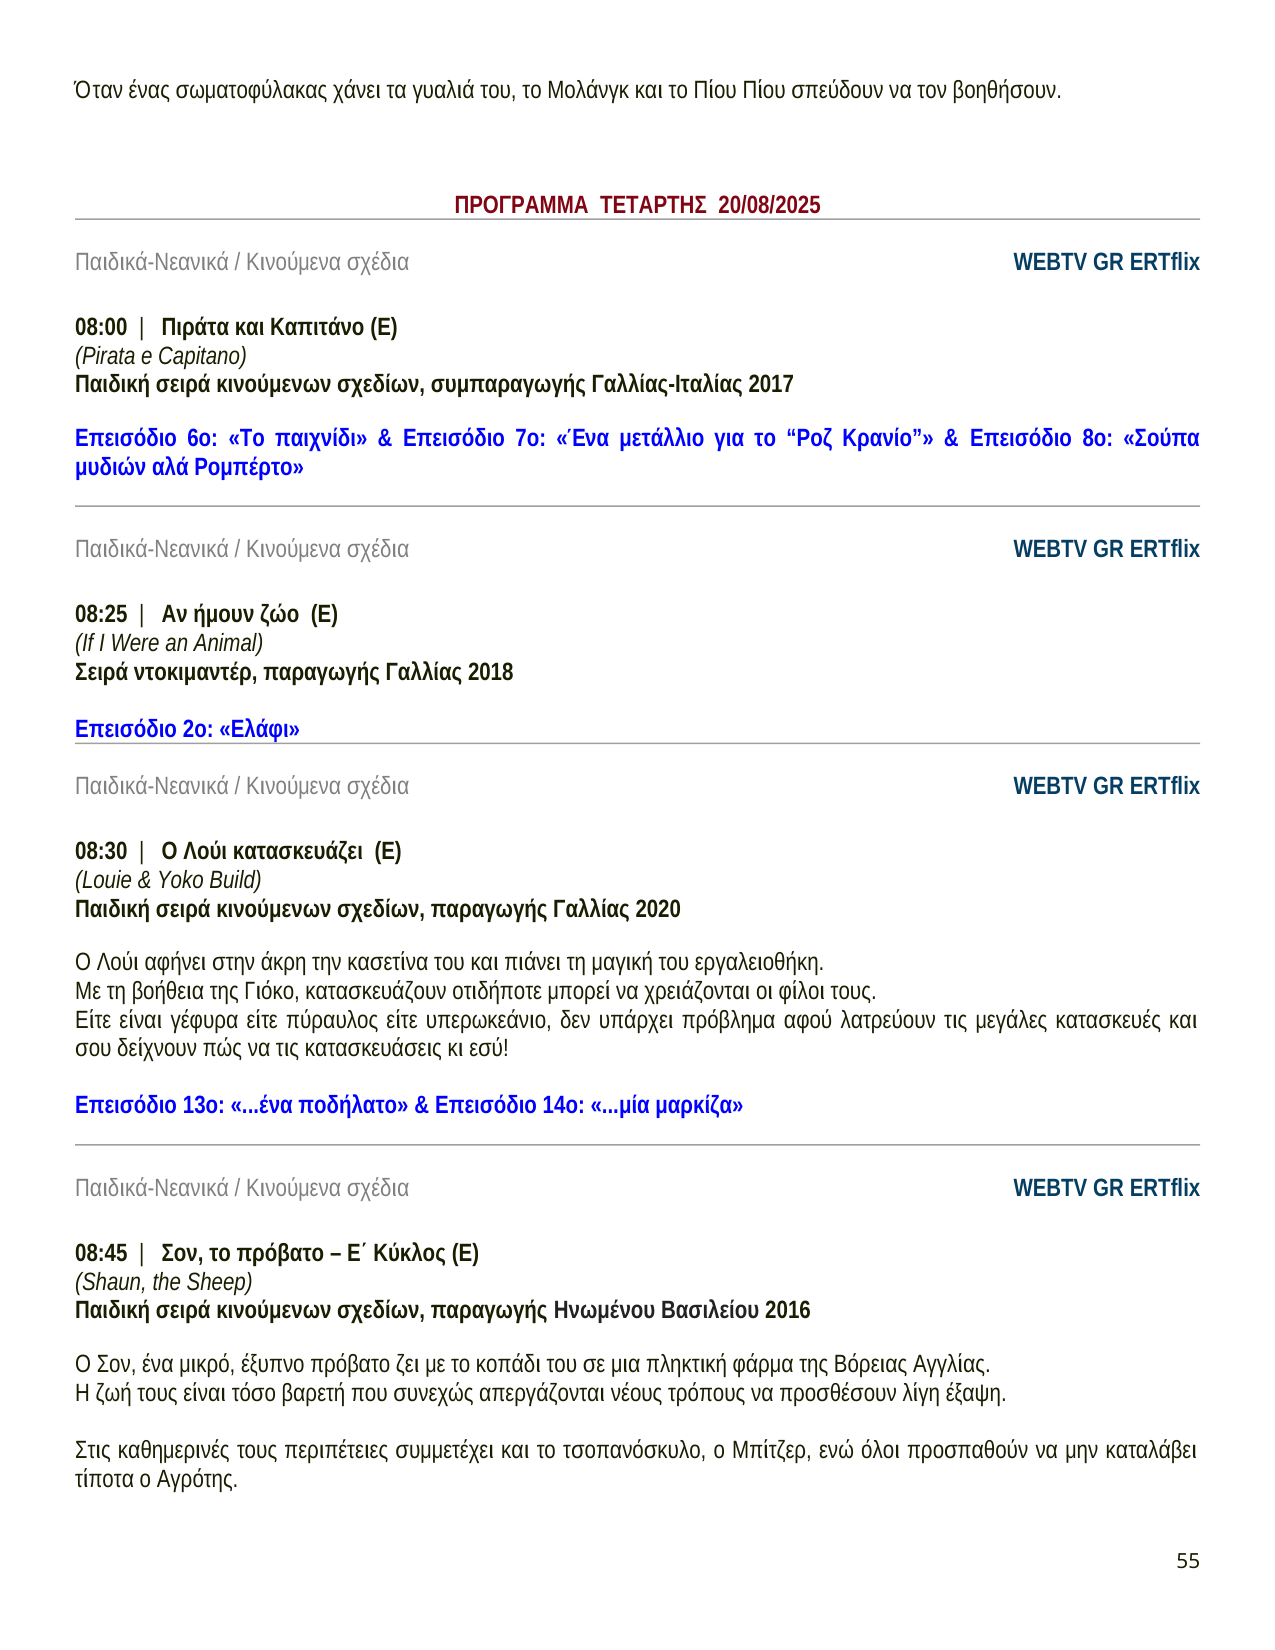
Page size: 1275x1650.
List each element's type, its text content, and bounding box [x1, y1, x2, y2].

table_header WEBTV GR ERTflix [638, 771, 1200, 800]
text Η ζωή τους είναι τόσο βαρετή που συνεχώς απεργάζονται νέους τρόπους να προσθέσουν λίγη έξαψη. [75, 1378, 1200, 1406]
table_header WEBTV GR ERTflix [638, 1173, 1200, 1202]
table_header WEBTV GR ERTflix [638, 247, 1200, 276]
text 08:30 | Ο Λούι κατασκευάζει (E) (Louie & Yoko Build) Παιδική σειρά κινούμενων σχεδίων, παραγωγής Γαλλίας 2020 [75, 800, 1200, 922]
table_header Παιδικά-Νεανικά / Κινούμενα σχέδια [75, 247, 637, 276]
text ΠΡΟΓΡΑΜΜΑ ΤΕΤΑΡΤΗΣ 20/08/2025 [75, 161, 1200, 218]
text Mε τη βοήθεια της Γιόκο, κατασκευάζουν οτιδήποτε μπορεί να χρειάζονται οι φίλοι τους. [75, 976, 1200, 1004]
text 08:45 | Σον, το πρόβατο – Ε΄ Κύκλος (E) (Shaun, the Sheep) Παιδική σειρά κινούμενων σχεδίων, παραγωγής Ηνωμένου Βασιλείου 2016 [75, 1202, 1200, 1324]
text Επεισόδιο 6ο: «Το παιχνίδι» & Επεισόδιο 7ο: «Ένα μετάλλιο για το “Ροζ Κρανίο”» & Επεισόδιο 8ο: «Σούπα μυδιών αλά Ρομπέρτο» [75, 423, 1200, 480]
text 08:00 | Πιράτα και Καπιτάνο (E) (Pirata e Capitano) Παιδική σειρά κινούμενων σχεδίων, συμπαραγωγής Γαλλίας-Ιταλίας 2017 [75, 276, 1200, 398]
table_header Παιδικά-Νεανικά / Κινούμενα σχέδια [75, 534, 637, 563]
table_header WEBTV GR ERTflix [638, 534, 1200, 563]
text Ο Σον, ένα μικρό, έξυπνο πρόβατο ζει με το κοπάδι του σε μια πληκτική φάρμα της Βόρειας Αγγλίας. [75, 1349, 1200, 1378]
text Όταν ένας σωματοφύλακας χάνει τα γυαλιά του, το Μολάνγκ και το Πίου Πίου σπεύδουν να τον βοηθήσουν. [75, 75, 1200, 104]
text Είτε είναι γέφυρα είτε πύραυλος είτε υπερωκεάνιο, δεν υπάρχει πρόβλημα αφού λατρεύουν τις μεγάλες κατασκευές και σου δείχνουν πώς να τις κατασκευάσεις κι εσύ! [75, 1004, 1200, 1062]
text Επεισόδιο 13ο: «...ένα ποδήλατο» & Επεισόδιο 14ο: «...μία μαρκίζα» [75, 1062, 1200, 1119]
table_header Παιδικά-Νεανικά / Κινούμενα σχέδια [75, 1173, 637, 1202]
text Στις καθημερινές τους περιπέτειες συμμετέχει και το τσοπανόσκυλο, ο Μπίτζερ, ενώ όλοι προσπαθούν να μην καταλάβει τίποτα ο Αγρότης. [75, 1435, 1200, 1492]
text Eπεισόδιο 2ο: «Ελάφι» [75, 714, 1200, 742]
table_header Παιδικά-Νεανικά / Κινούμενα σχέδια [75, 771, 637, 800]
text Ο Λούι αφήνει στην άκρη την κασετίνα του και πιάνει τη μαγική του εργαλειοθήκη. [75, 947, 1200, 976]
text 08:25 | Αν ήμουν ζώο (E) (If I Were an Animal) Σειρά ντοκιμαντέρ, παραγωγής Γαλλίας 2018 [75, 563, 1200, 685]
